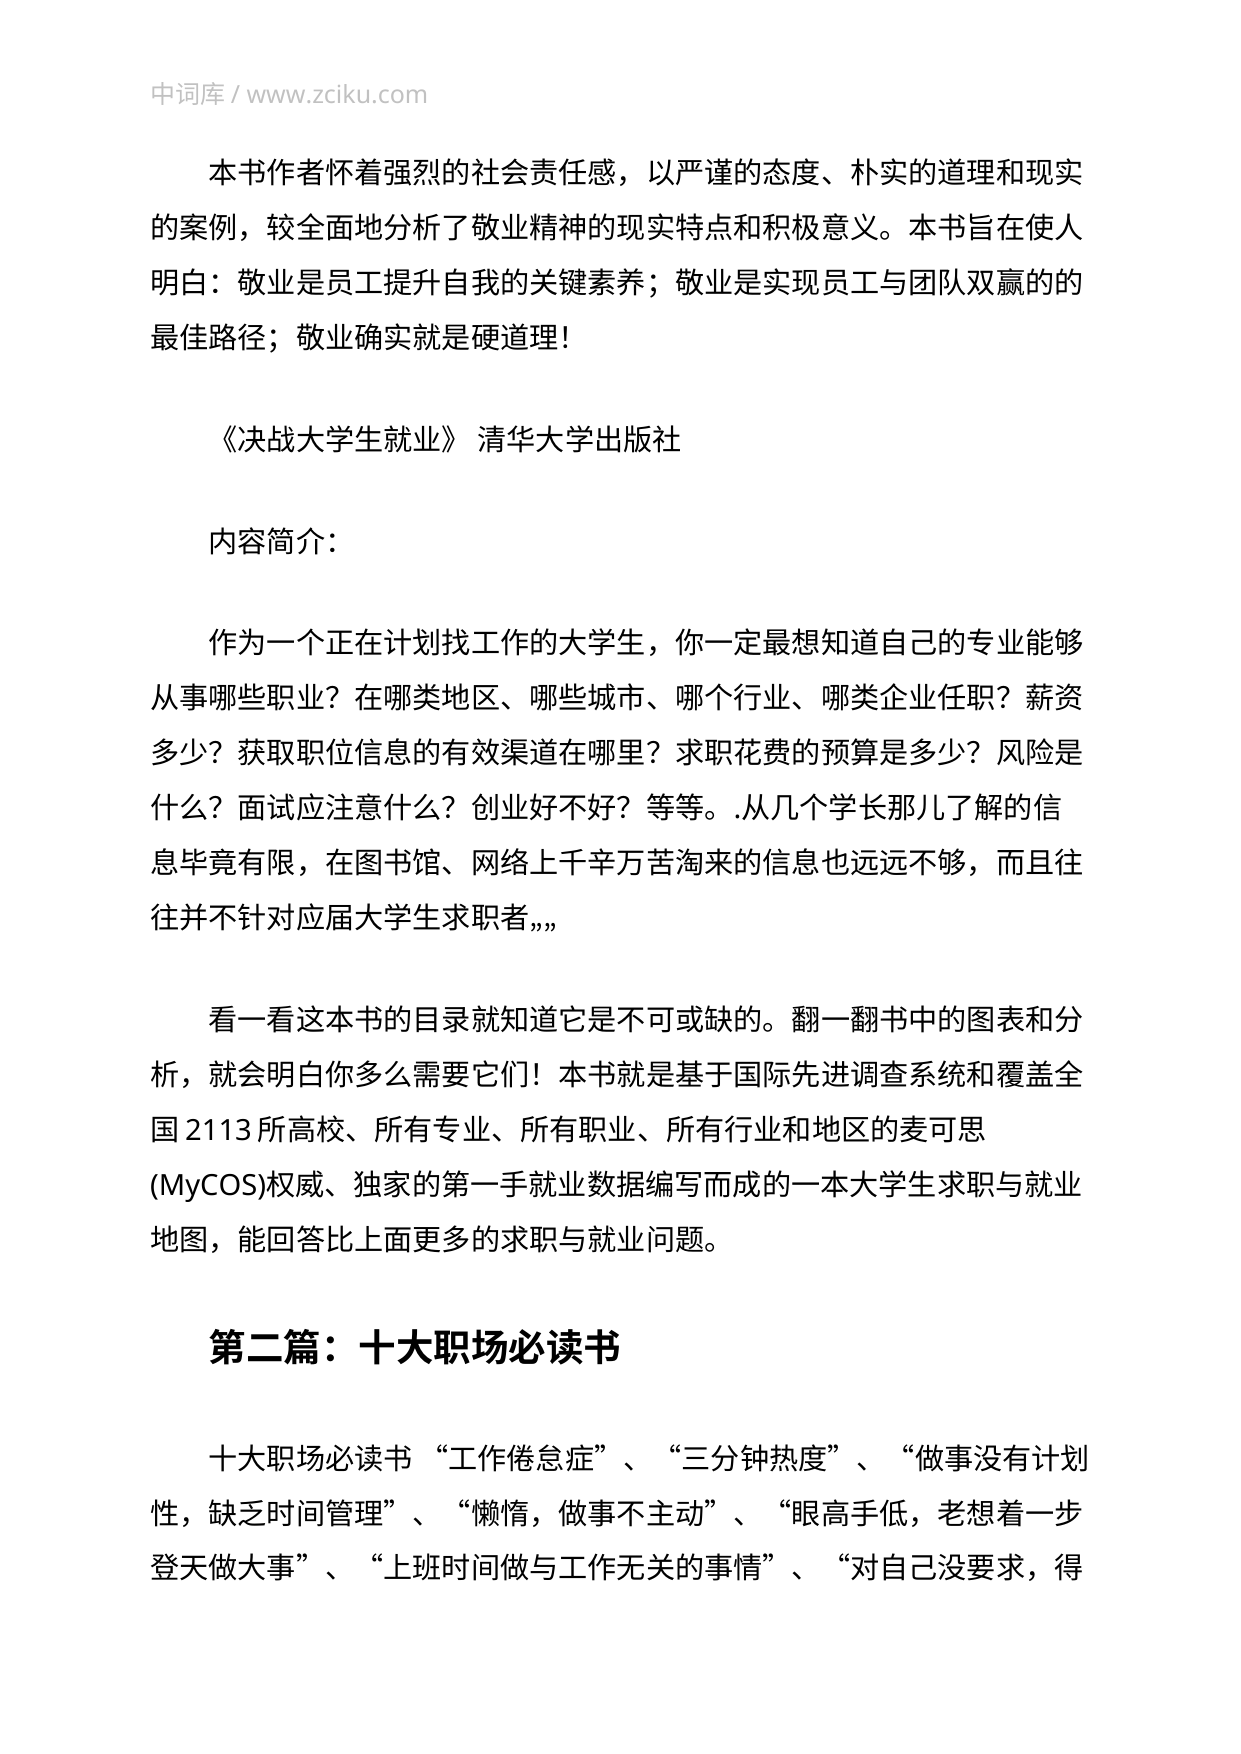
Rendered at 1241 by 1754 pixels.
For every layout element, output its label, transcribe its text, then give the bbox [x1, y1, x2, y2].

text 本书作者怀着强烈的社会责任感，以严谨的态度、朴实的道理和现实的案例，较全面地分析了敬业精神的现实特点和积极意义。本书旨在使人明白：敬业是员工提升自我的关键素养；敬业是实现员工与团队双赢的的最佳路径；敬业确实就是硬道理！ [150, 150, 1090, 357]
text 《决战大学生就业》 清华大学出版社 [150, 416, 1090, 459]
text 看一看这本书的目录就知道它是不可或缺的。翻一翻书中的图表和分析，就会明白你多么需要它们！本书就是基于国际先进调查系统和覆盖全国2113所高校、所有专业、所有职业、所有行业和地区的麦可思(MyCOS)权威、独家的第一手就业数据编写而成的一本大学生求职与就业地图，能回答比上面更多的求职与就业问题。 [150, 996, 1090, 1258]
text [150, 1435, 1090, 1587]
text 内容简介： [150, 518, 1090, 561]
text 作为一个正在计划找工作的大学生，你一定最想知道自己的专业能够从事哪些职业？在哪类地区、哪些城市、哪个行业、哪类企业任职？薪资多少？获取职位信息的有效渠道在哪里？求职花费的预算是多少？风险是什么？面试应注意什么？创业好不好？等等。.从几个学长那儿了解的信息毕竟有限，在图书馆、网络上千辛万苦淘来的信息也远远不够，而且往往并不针对应届大学生求职者„„ [150, 620, 1090, 937]
text 第二篇：十大职场必读书 [150, 1318, 1090, 1372]
